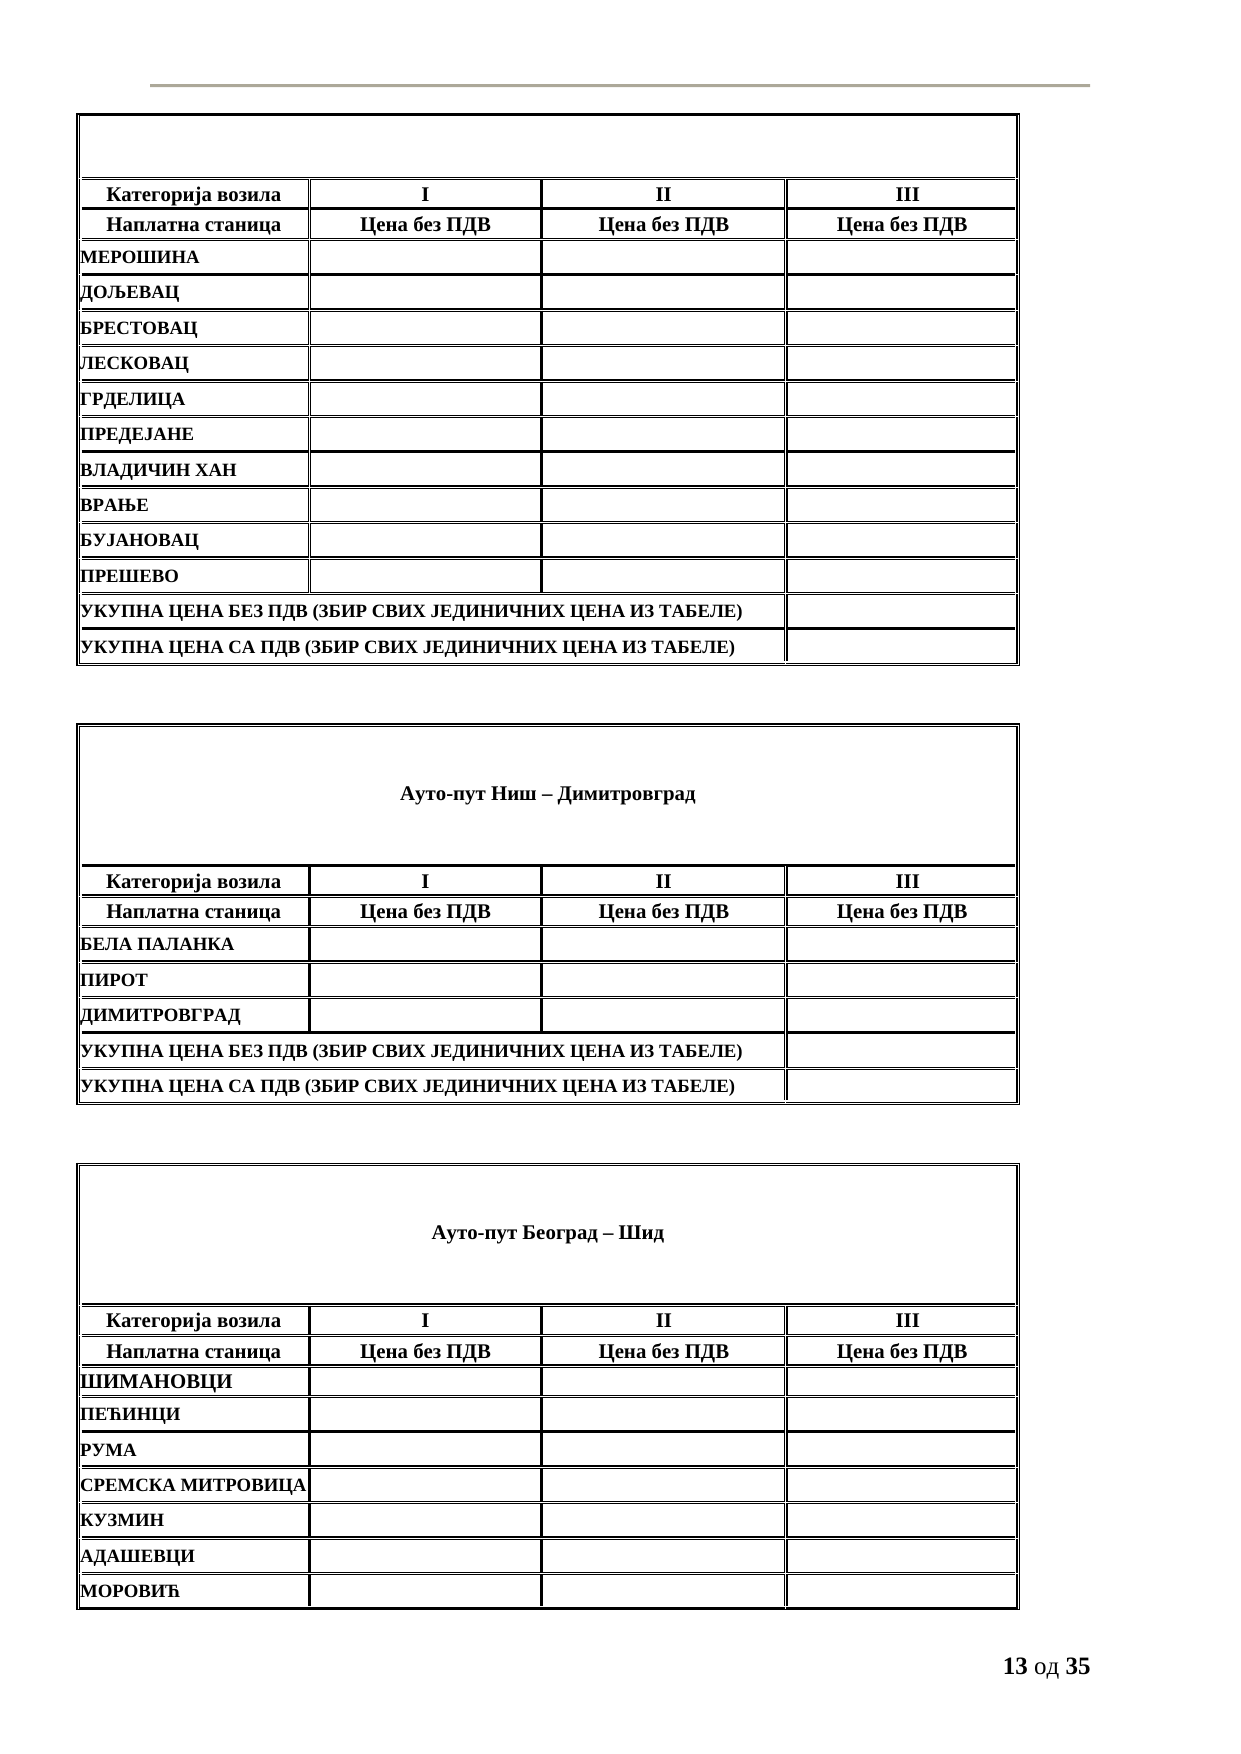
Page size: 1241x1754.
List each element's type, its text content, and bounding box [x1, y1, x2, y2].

table_cell [543, 1368, 784, 1394]
table_cell Цена без ПДВ [543, 1337, 784, 1364]
table_cell [311, 524, 540, 556]
table_cell [788, 379, 1017, 414]
table_cell УКУПНА ЦЕНА БЕЗ ПДВ (ЗБИР СВИХ ЈЕДИНИЧНИХ ЦЕНА ИЗ ТАБЕЛЕ) [78, 592, 786, 627]
table_cell [543, 1433, 784, 1465]
table_cell II [543, 1307, 784, 1334]
table_cell [543, 418, 784, 450]
table_cell [788, 960, 1017, 996]
table_cell АДАШЕВЦИ [80, 1536, 308, 1572]
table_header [80, 116, 1016, 177]
table_cell [311, 312, 540, 344]
table_cell Наплатна станица [80, 894, 308, 925]
table_header Ауто-пут Београд – Шид [80, 1166, 1016, 1303]
table_cell [543, 383, 784, 414]
table_cell [543, 453, 784, 485]
table_cell III [788, 864, 1016, 894]
table_cell [788, 415, 1017, 450]
table_cell [788, 1536, 1017, 1572]
table_cell [786, 521, 1018, 556]
table_cell [543, 312, 784, 344]
table_cell МЕРОШИНА [80, 238, 308, 273]
table_cell [543, 1540, 784, 1572]
table_cell Категорија возила [80, 864, 308, 894]
table_cell [788, 273, 1018, 308]
table_cell Цена без ПДВ [543, 898, 784, 925]
table_cell [786, 592, 1018, 627]
table_cell [311, 383, 540, 414]
table_cell Цена без ПДВ [786, 1334, 1018, 1364]
table_cell [543, 1469, 784, 1501]
table_cell II [543, 180, 784, 207]
table_cell [543, 560, 784, 592]
table_cell [311, 347, 540, 379]
table_cell ПЕЋИНЦИ [80, 1395, 308, 1430]
table_cell Цена без ПДВ [311, 898, 540, 925]
table_cell ПРЕДЕЈАНЕ [80, 415, 308, 450]
table_cell [788, 485, 1017, 521]
table_cell [311, 1540, 540, 1572]
table_cell [788, 1364, 1017, 1394]
table_cell [786, 627, 1016, 662]
table_cell ДИМИТРОВГРАД [78, 996, 309, 1031]
table_cell УКУПНА ЦЕНА СА ПДВ (ЗБИР СВИХ ЈЕДИНИЧНИХ ЦЕНА ИЗ ТАБЕЛЕ) [80, 627, 786, 662]
table_cell УКУПНА ЦЕНА СА ПДВ (ЗБИР СВИХ ЈЕДИНИЧНИХ ЦЕНА ИЗ ТАБЕЛЕ) [80, 1066, 786, 1102]
table_cell [311, 928, 540, 960]
table_cell [311, 489, 540, 521]
table_cell ЛЕСКОВАЦ [78, 344, 309, 379]
table_cell [311, 999, 540, 1031]
table_cell Наплатна станица [80, 207, 308, 237]
table_cell Цена без ПДВ [311, 210, 540, 237]
table_cell [543, 524, 784, 556]
table_cell ПИРОТ [80, 960, 308, 996]
table_cell I [311, 1307, 540, 1334]
table_cell [309, 1575, 541, 1607]
table_cell УКУПНА ЦЕНА БЕЗ ПДВ (ЗБИР СВИХ ЈЕДИНИЧНИХ ЦЕНА ИЗ ТАБЕЛЕ) [80, 1031, 784, 1066]
table_cell [786, 1501, 1018, 1536]
table_cell I [311, 867, 540, 894]
table_cell РУМА [80, 1430, 308, 1465]
table_cell [311, 964, 540, 996]
table_cell [786, 344, 1018, 379]
table_cell Категорија возила [80, 1303, 308, 1334]
table_cell [788, 1031, 1016, 1066]
table_cell ДОЉЕВАЦ [78, 273, 308, 308]
table_cell [543, 241, 784, 273]
table_cell [788, 1395, 1017, 1430]
table_cell III [786, 177, 1018, 207]
table_cell [788, 1430, 1016, 1465]
table_cell [543, 489, 784, 521]
table_cell Цена без ПДВ [543, 210, 784, 237]
table_header Ауто-пут Ниш – Димитровград [80, 727, 1016, 864]
table_cell БРЕСТОВАЦ [80, 308, 308, 344]
table_cell ГРДЕЛИЦА [80, 379, 308, 414]
table_cell [786, 1066, 1017, 1102]
table_cell БУЈАНОВАЦ [78, 521, 309, 556]
table_cell [543, 347, 784, 379]
table_cell МОРОВИЋ [78, 1572, 309, 1607]
table_cell Цена без ПДВ [788, 207, 1016, 237]
table_cell I [311, 180, 540, 207]
table_cell ВЛАДИЧИН ХАН [80, 450, 308, 485]
table_cell Цена без ПДВ [311, 1337, 540, 1364]
table_cell Наплатна станица [78, 1334, 309, 1364]
table_cell [541, 1572, 786, 1607]
table_cell [543, 1504, 784, 1536]
table_cell [788, 450, 1016, 485]
table_cell [786, 996, 1018, 1031]
table_cell [788, 556, 1017, 592]
table_cell [311, 1398, 540, 1430]
table_cell [311, 241, 540, 273]
table_cell [311, 418, 540, 450]
table_cell СРЕМСКА МИТРОВИЦА [80, 1465, 308, 1501]
table_cell Цена без ПДВ [788, 894, 1017, 925]
table_cell [788, 308, 1017, 344]
table_cell [543, 999, 784, 1031]
table_cell [543, 276, 784, 308]
table_cell [311, 1504, 540, 1536]
table_cell БЕЛА ПАЛАНКА [78, 925, 309, 960]
table_cell II [543, 867, 784, 894]
table_cell [311, 1433, 540, 1465]
table_cell [786, 1572, 1018, 1607]
table_cell [786, 925, 1018, 960]
table_cell [311, 560, 540, 592]
table_cell [788, 238, 1017, 273]
table_cell [788, 1465, 1017, 1501]
table_cell [543, 928, 784, 960]
table_cell ВРАЊЕ [80, 485, 308, 521]
table_cell [311, 1368, 540, 1394]
table_cell ПРЕШЕВО [80, 556, 308, 592]
table_cell Категорија возила [78, 177, 309, 207]
table_cell [543, 1398, 784, 1430]
table_cell [311, 1469, 540, 1501]
table_cell [311, 276, 540, 308]
table_cell [543, 964, 784, 996]
table_cell ШИМАНОВЦИ [80, 1364, 308, 1394]
table_cell III [788, 1303, 1017, 1334]
table_cell КУЗМИН [78, 1501, 309, 1536]
table_cell [311, 453, 540, 485]
